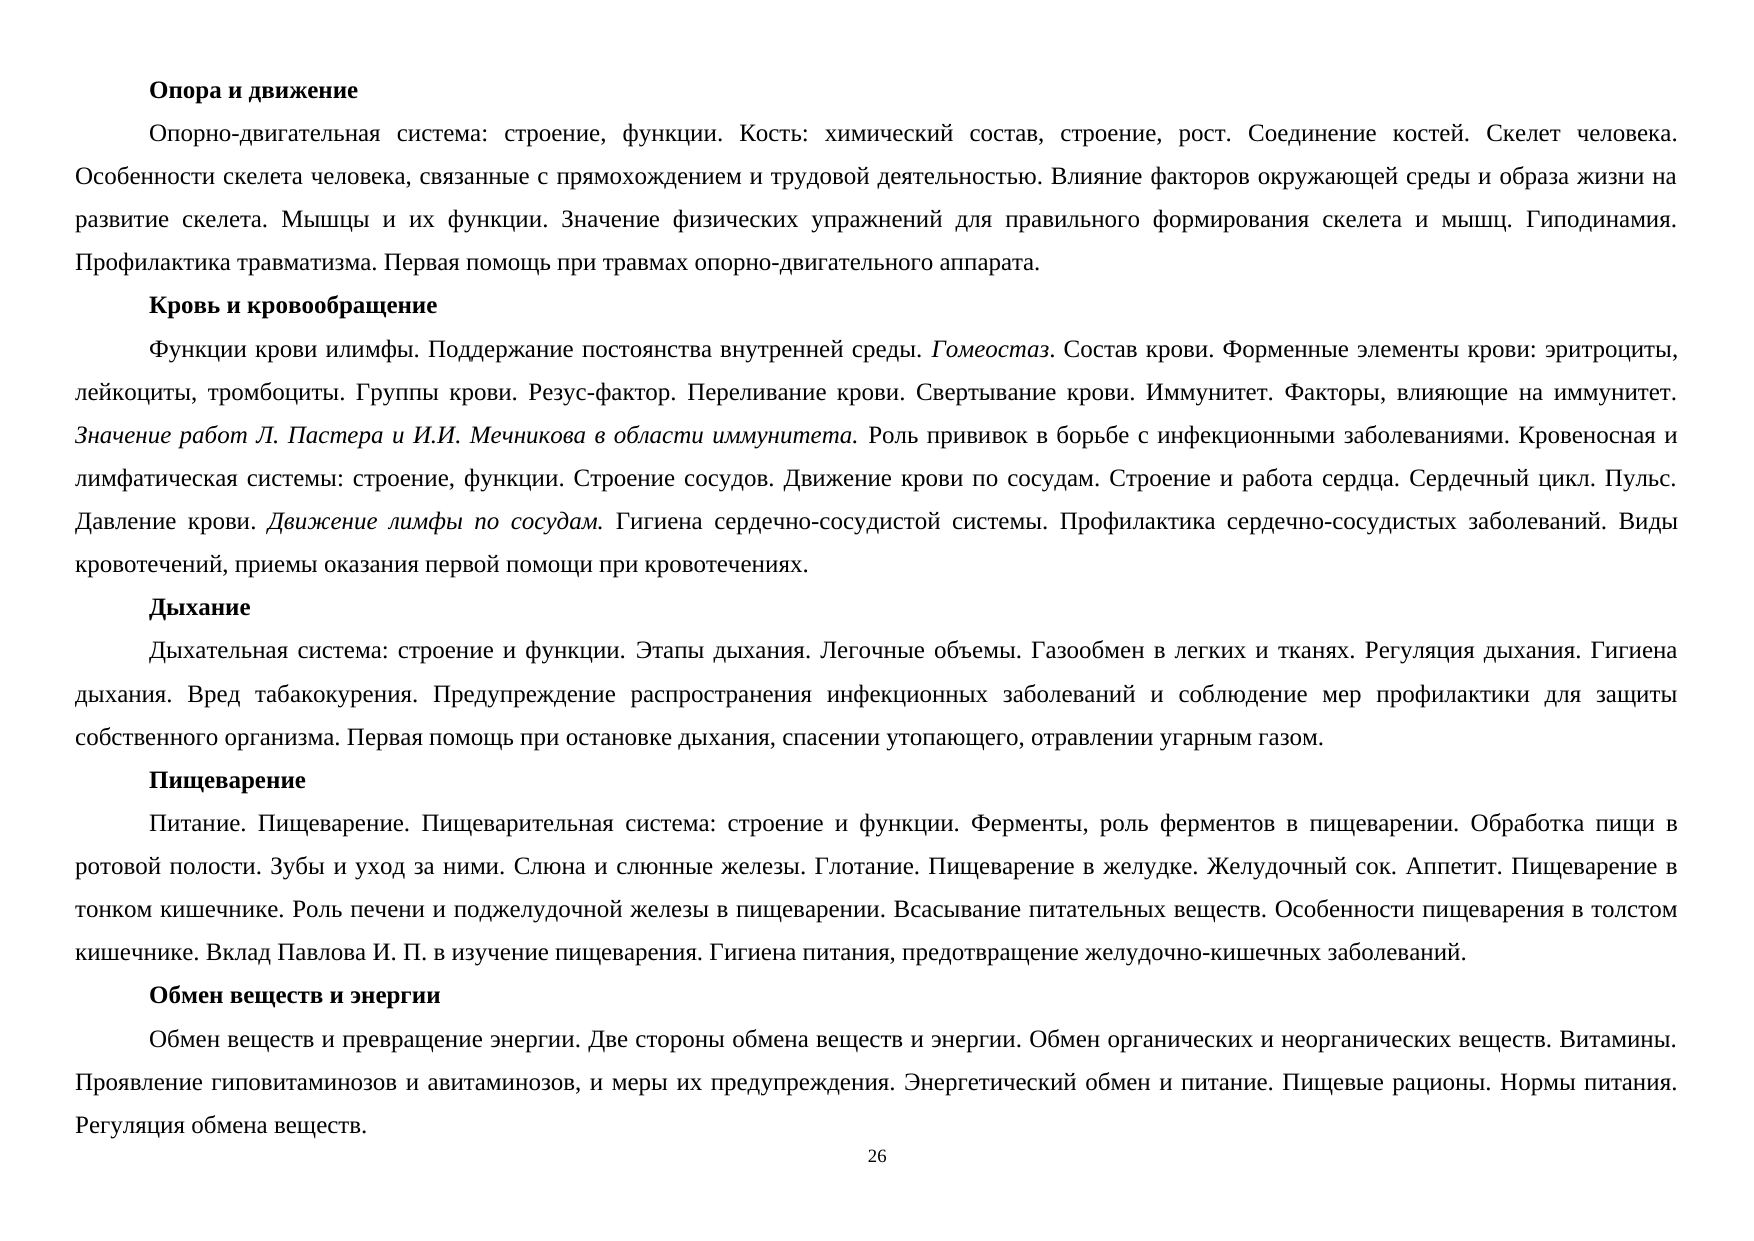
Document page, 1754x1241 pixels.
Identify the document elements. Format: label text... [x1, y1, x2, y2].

text Опора и движение [149, 75, 1679, 104]
text Функции крови илимфы. Поддержание постоянства внутренней среды. Гомеостаз. Состав крови. Форменные элементы крови: эритроциты, лейкоциты, тромбоциты. Группы крови. Резус-фактор. Переливание крови. Свертывание крови. Иммунитет. Факторы, влияющие на иммунитет. Значение работ Л. Пастера и И.И. Мечникова в области иммунитета. Роль прививок в борьбе с инфекционными заболеваниями. Кровеносная и лимфатическая системы: строение, функции. Строение сосудов. Движение крови по сосудам. Строение и работа сердца. Сердечный цикл. Пульс. Давление крови. Движение лимфы по сосудам. Гигиена сердечно-сосудистой системы. Профилактика сердечно-сосудистых заболеваний. Виды кровотечений, приемы оказания первой помощи при кровотечениях. [75, 334, 1679, 578]
text Опорно-двигательная система: строение, функции. Кость: химический состав, строение, рост. Соединение костей. Скелет человека. Особенности скелета человека, связанные с прямохождением и трудовой деятельностью. Влияние факторов окружающей среды и образа жизни на развитие скелета. Мышцы и их функции. Значение физических упражнений для правильного формирования скелета и мышц. Гиподинамия. Профилактика травматизма. Первая помощь при травмах опорно-двигательного аппарата. [75, 118, 1679, 276]
text Обмен веществ и энергии [75, 981, 1679, 1009]
text Питание. Пищеварение. Пищеварительная система: строение и функции. Ферменты, роль ферментов в пищеварении. Обработка пищи в ротовой полости. Зубы и уход за ними. Слюна и слюнные железы. Глотание. Пищеварение в желудке. Желудочный сок. Аппетит. Пищеварение в тонком кишечнике. Роль печени и поджелудочной железы в пищеварении. Всасывание питательных веществ. Особенности пищеварения в толстом кишечнике. Вклад Павлова И. П. в изучение пищеварения. Гигиена питания, предотвращение желудочно-кишечных заболеваний. [75, 808, 1679, 966]
text Кровь и кровообращение [75, 291, 1679, 319]
text Пищеварение [149, 765, 1679, 794]
text Дыхание [149, 592, 1679, 621]
text Обмен веществ и превращение энергии. Две стороны обмена веществ и энергии. Обмен органических и неорганических веществ. Витамины. Проявление гиповитаминозов и авитаминозов, и меры их предупреждения. Энергетический обмен и питание. Пищевые рационы. Нормы питания. Регуляция обмена веществ. [75, 1024, 1679, 1139]
text Дыхательная система: строение и функции. Этапы дыхания. Легочные объемы. Газообмен в легких и тканях. Регуляция дыхания. Гигиена дыхания. Вред табакокурения. Предупреждение распространения инфекционных заболеваний и соблюдение мер профилактики для защиты собственного организма. Первая помощь при остановке дыхания, спасении утопающего, отравлении угарным газом. [75, 636, 1679, 751]
